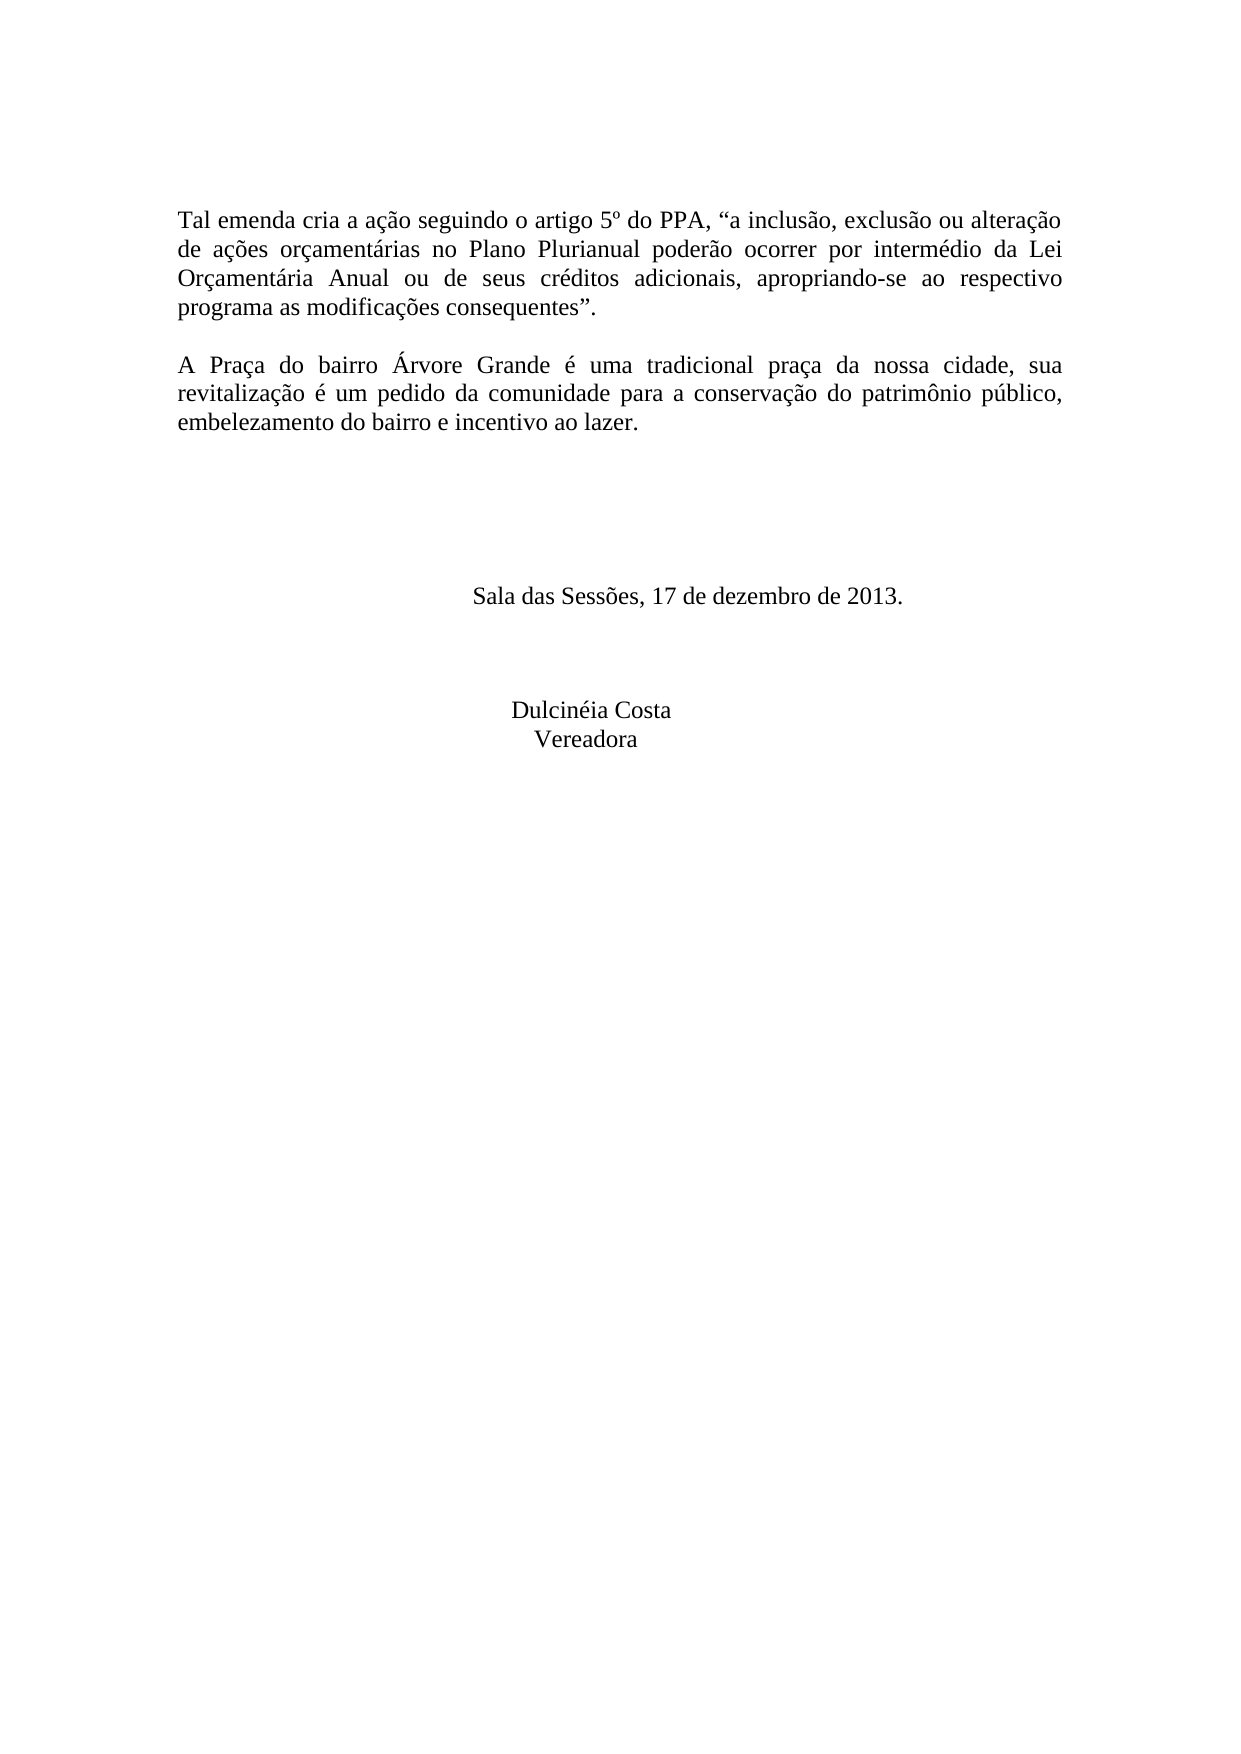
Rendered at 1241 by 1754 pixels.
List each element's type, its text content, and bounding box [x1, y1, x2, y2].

text Sala das Sessões, 17 de dezembro de 2013. [177, 581, 1063, 610]
text Tal emenda cria a ação seguindo o artigo 5º do PPA, “a inclusão, exclusão ou alteração de ações orçamentárias no Plano Plurianual poderão ocorrer por intermédio da Lei Orçamentária Anual ou de seus créditos adicionais, apropriando-se ao respectivo programa as modificações consequentes”. [177, 206, 1063, 321]
text Vereadora [177, 724, 1063, 753]
text A Praça do bairro Árvore Grande é uma tradicional praça da nossa cidade, sua revitalização é um pedido da comunidade para a conservação do patrimônio público, embelezamento do bairro e incentivo ao lazer. [177, 350, 1063, 436]
text Dulcinéia Costa [177, 695, 1063, 724]
